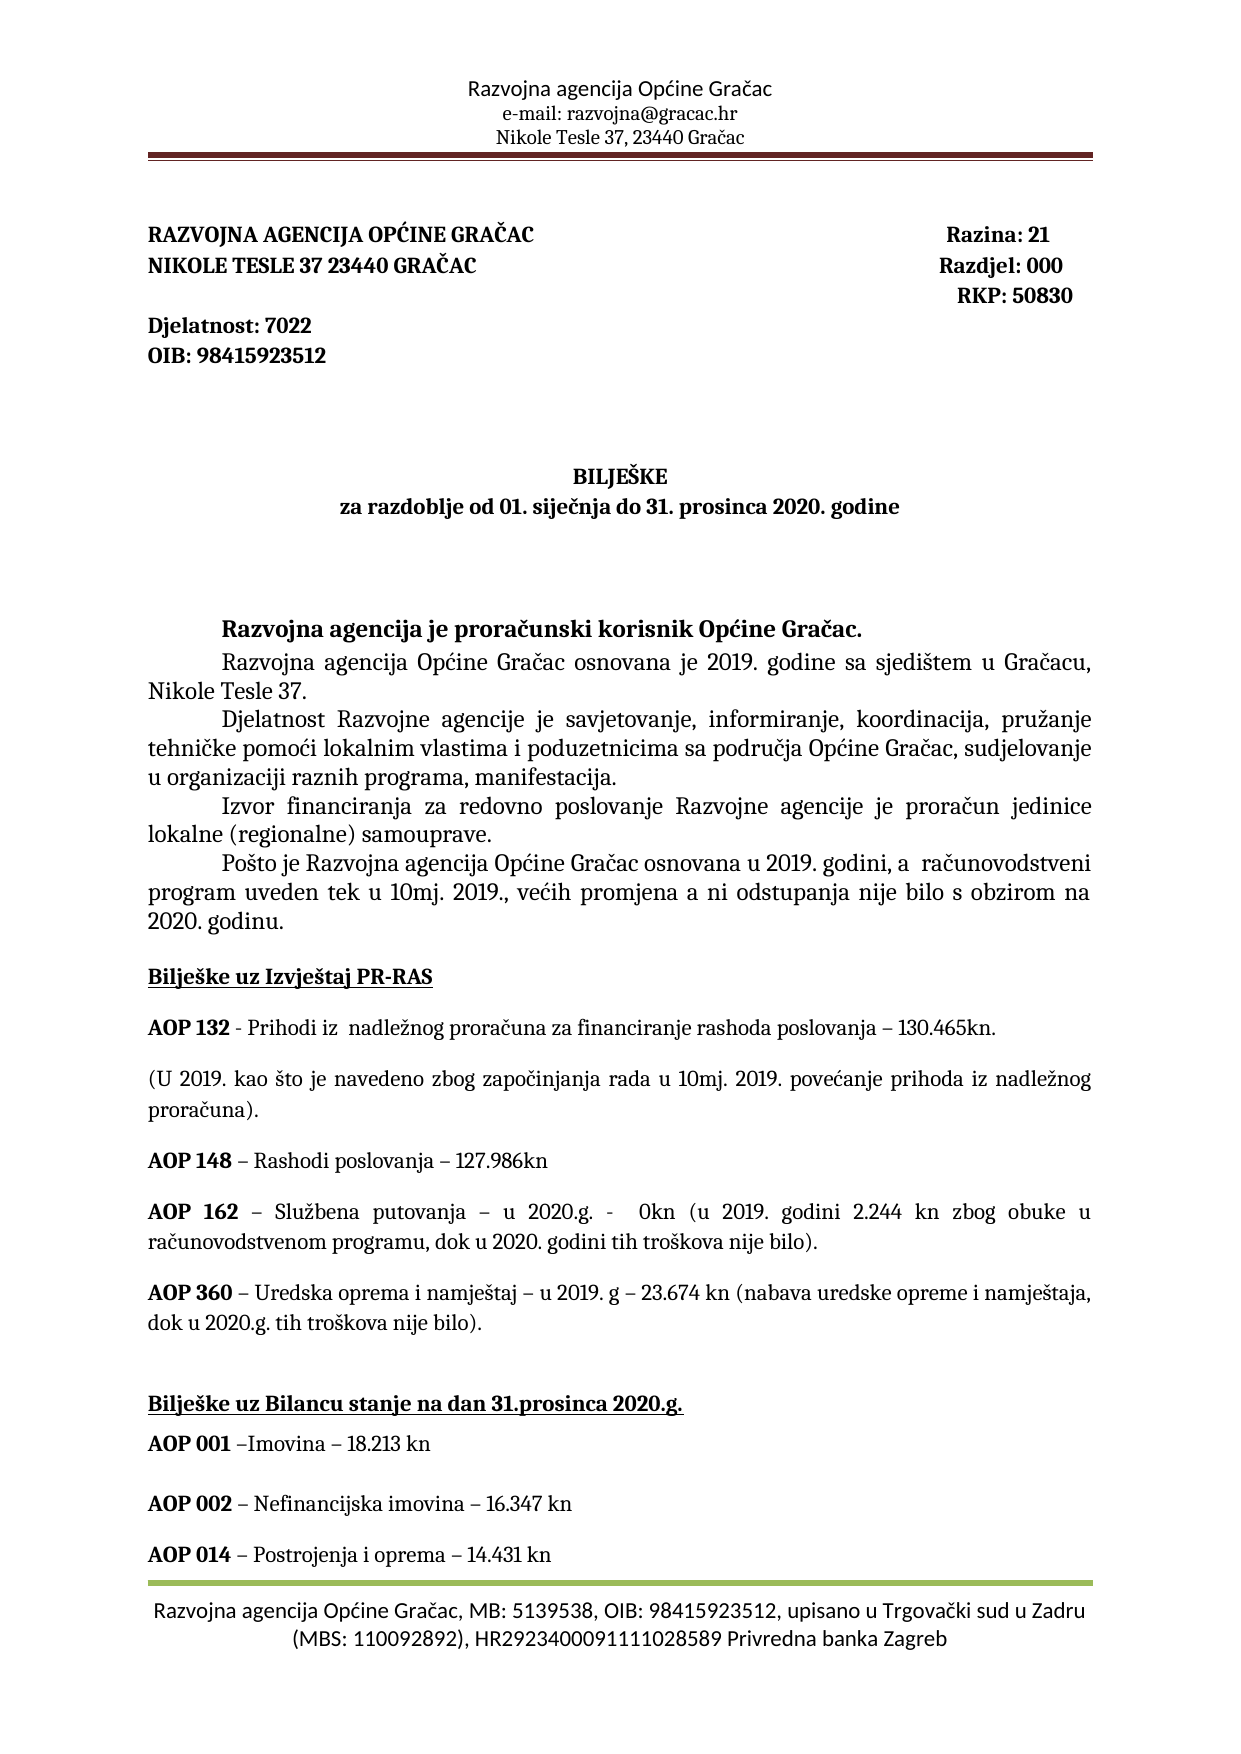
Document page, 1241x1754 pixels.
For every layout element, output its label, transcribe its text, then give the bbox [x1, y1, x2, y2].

text AOP 001 –Imovina – 18.213 kn [148, 1431, 1093, 1457]
text (U 2019. kao što je navedeno zbog započinjanja rada u 10mj. 2019. povećanje prihoda iz nadležnog proračuna). [148, 1066, 1093, 1123]
text Bilješke uz Bilancu stanje na dan 31.prosinca 2020.g. [148, 1391, 1093, 1418]
text BILJEŠKE [148, 464, 1093, 490]
text za razdoblje od 01. siječnja do 31. prosinca 2020. godine [148, 494, 1093, 520]
text AOP 148 – Rashodi poslovanja – 127.986kn [148, 1147, 1093, 1174]
text OIB: 98415923512 [148, 343, 1093, 369]
text Razvojna agencija Općine Gračac osnovana je 2019. godine sa sjedištem u Gračacu, Nikole Tesle 37. [148, 648, 1093, 705]
text AOP 360 – Uredska oprema i namještaj – u 2019. g – 23.674 kn (nabava uredske opreme i namještaja, dok u 2020.g. tih troškova nije bilo). [148, 1280, 1093, 1336]
text Izvor financiranja za redovno poslovanje Razvojne agencije je proračun jedinice lokalne (regionalne) samouprave. [148, 792, 1093, 849]
text RAZVOJNA AGENCIJA OPĆINE GRAČAC Razina: 21 NIKOLE TESLE 37 23440 GRAČAC Razdjel: 000 [148, 222, 1093, 279]
text Bilješke uz Izvještaj PR-RAS [148, 964, 1093, 991]
text Djelatnost Razvojne agencije je savjetovanje, informiranje, koordinacija, pružanje tehničke pomoći lokalnim vlastima i poduzetnicima sa područja Općine Gračac, sudjelovanje u organizaciji raznih programa, manifestacija. [148, 705, 1093, 792]
text Djelatnost: 7022 [148, 313, 1093, 339]
text AOP 162 – Službena putovanja – u 2020.g. - 0kn (u 2019. godini 2.244 kn zbog obuke u računovodstvenom programu, dok u 2020. godini tih troškova nije bilo). [148, 1198, 1093, 1255]
text AOP 014 – Postrojenja i oprema – 14.431 kn [148, 1542, 1093, 1568]
text Razvojna agencija je proračunski korisnik Općine Gračac. [148, 615, 1093, 644]
text AOP 132 - Prihodi iz nadležnog proračuna za financiranje rashoda poslovanja – 130.465kn. [148, 1015, 1093, 1042]
text RKP: 50830 [148, 283, 1093, 309]
text Pošto je Razvojna agencija Općine Gračac osnovana u 2019. godini, a računovodstveni program uveden tek u 10mj. 2019., većih promjena a ni odstupanja nije bilo s obzirom na 2020. godinu. [148, 849, 1093, 935]
text AOP 002 – Nefinancijska imovina – 16.347 kn [148, 1491, 1093, 1517]
